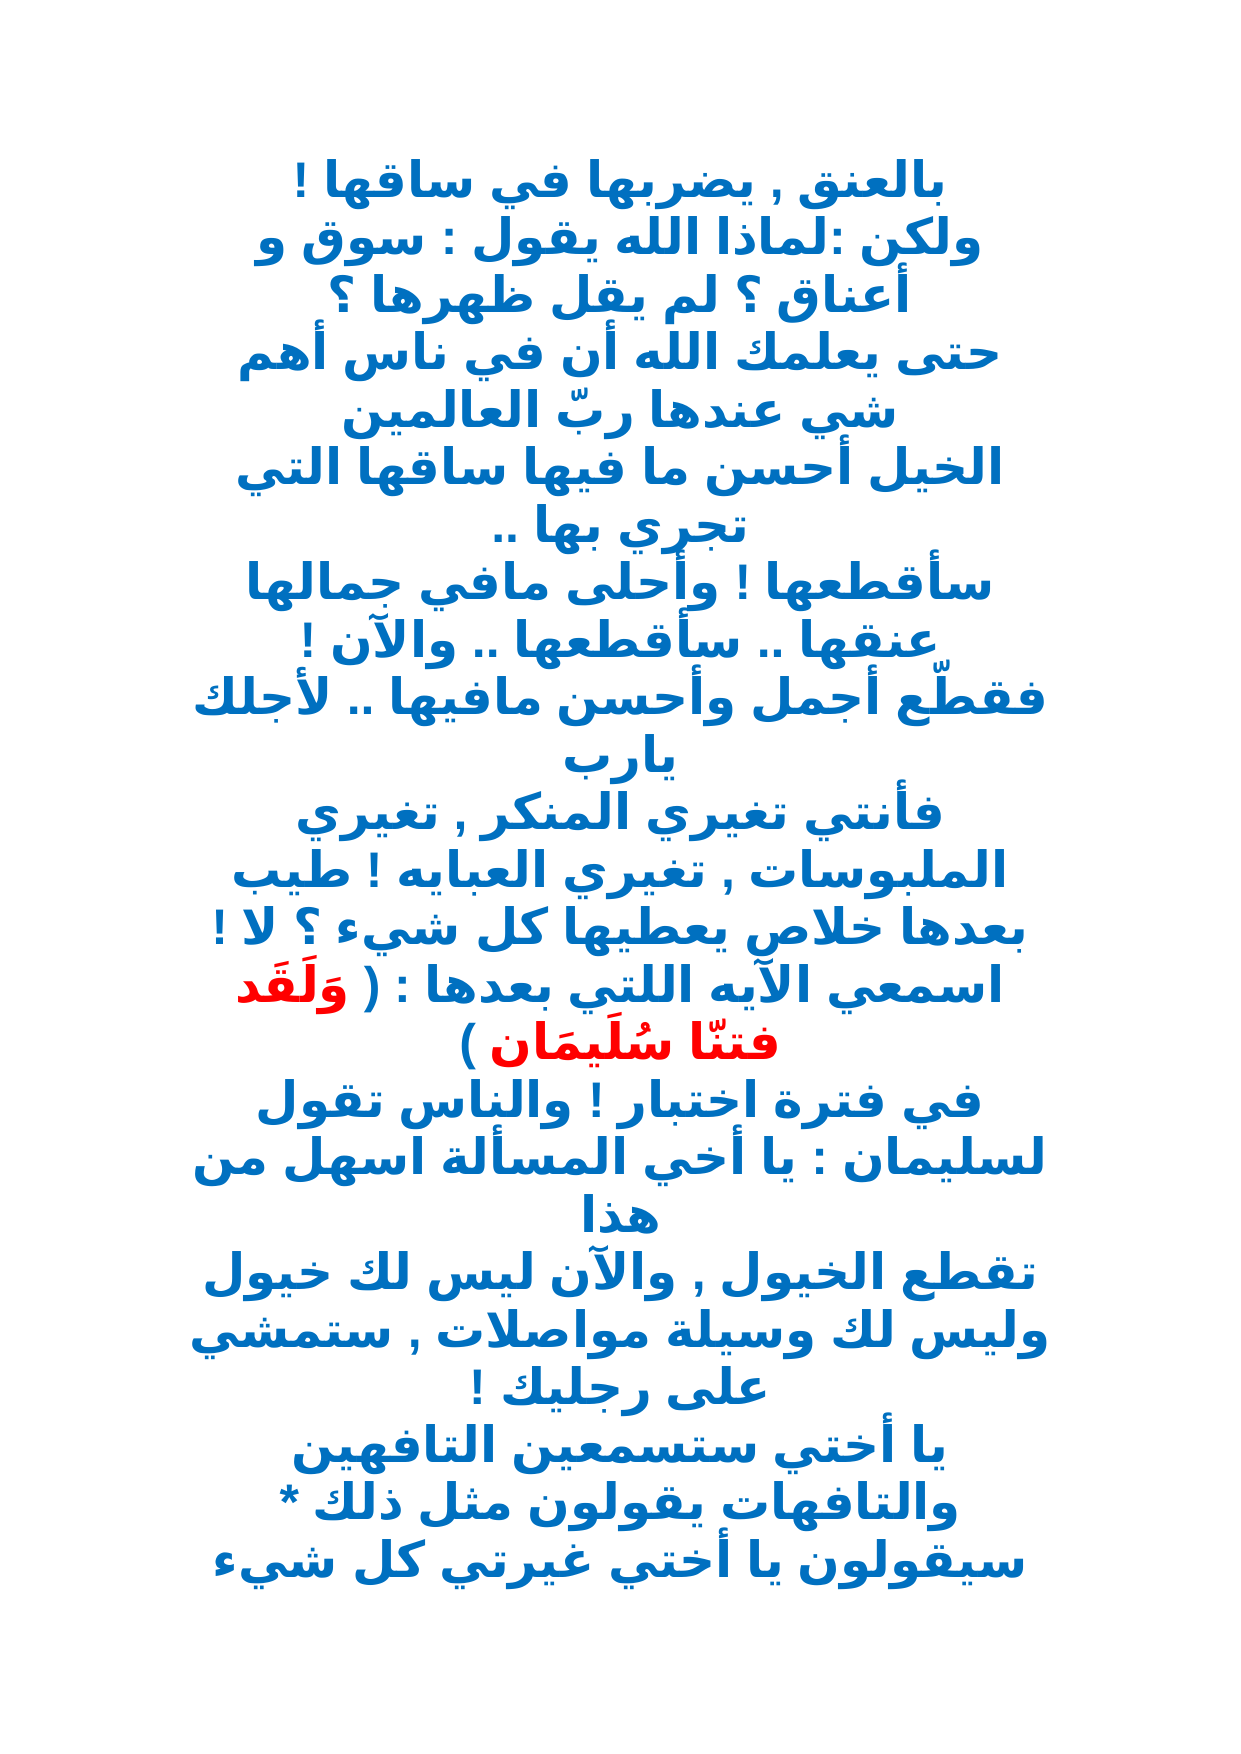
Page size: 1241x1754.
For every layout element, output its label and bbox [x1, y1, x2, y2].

table_header [188, 150, 1053, 1587]
